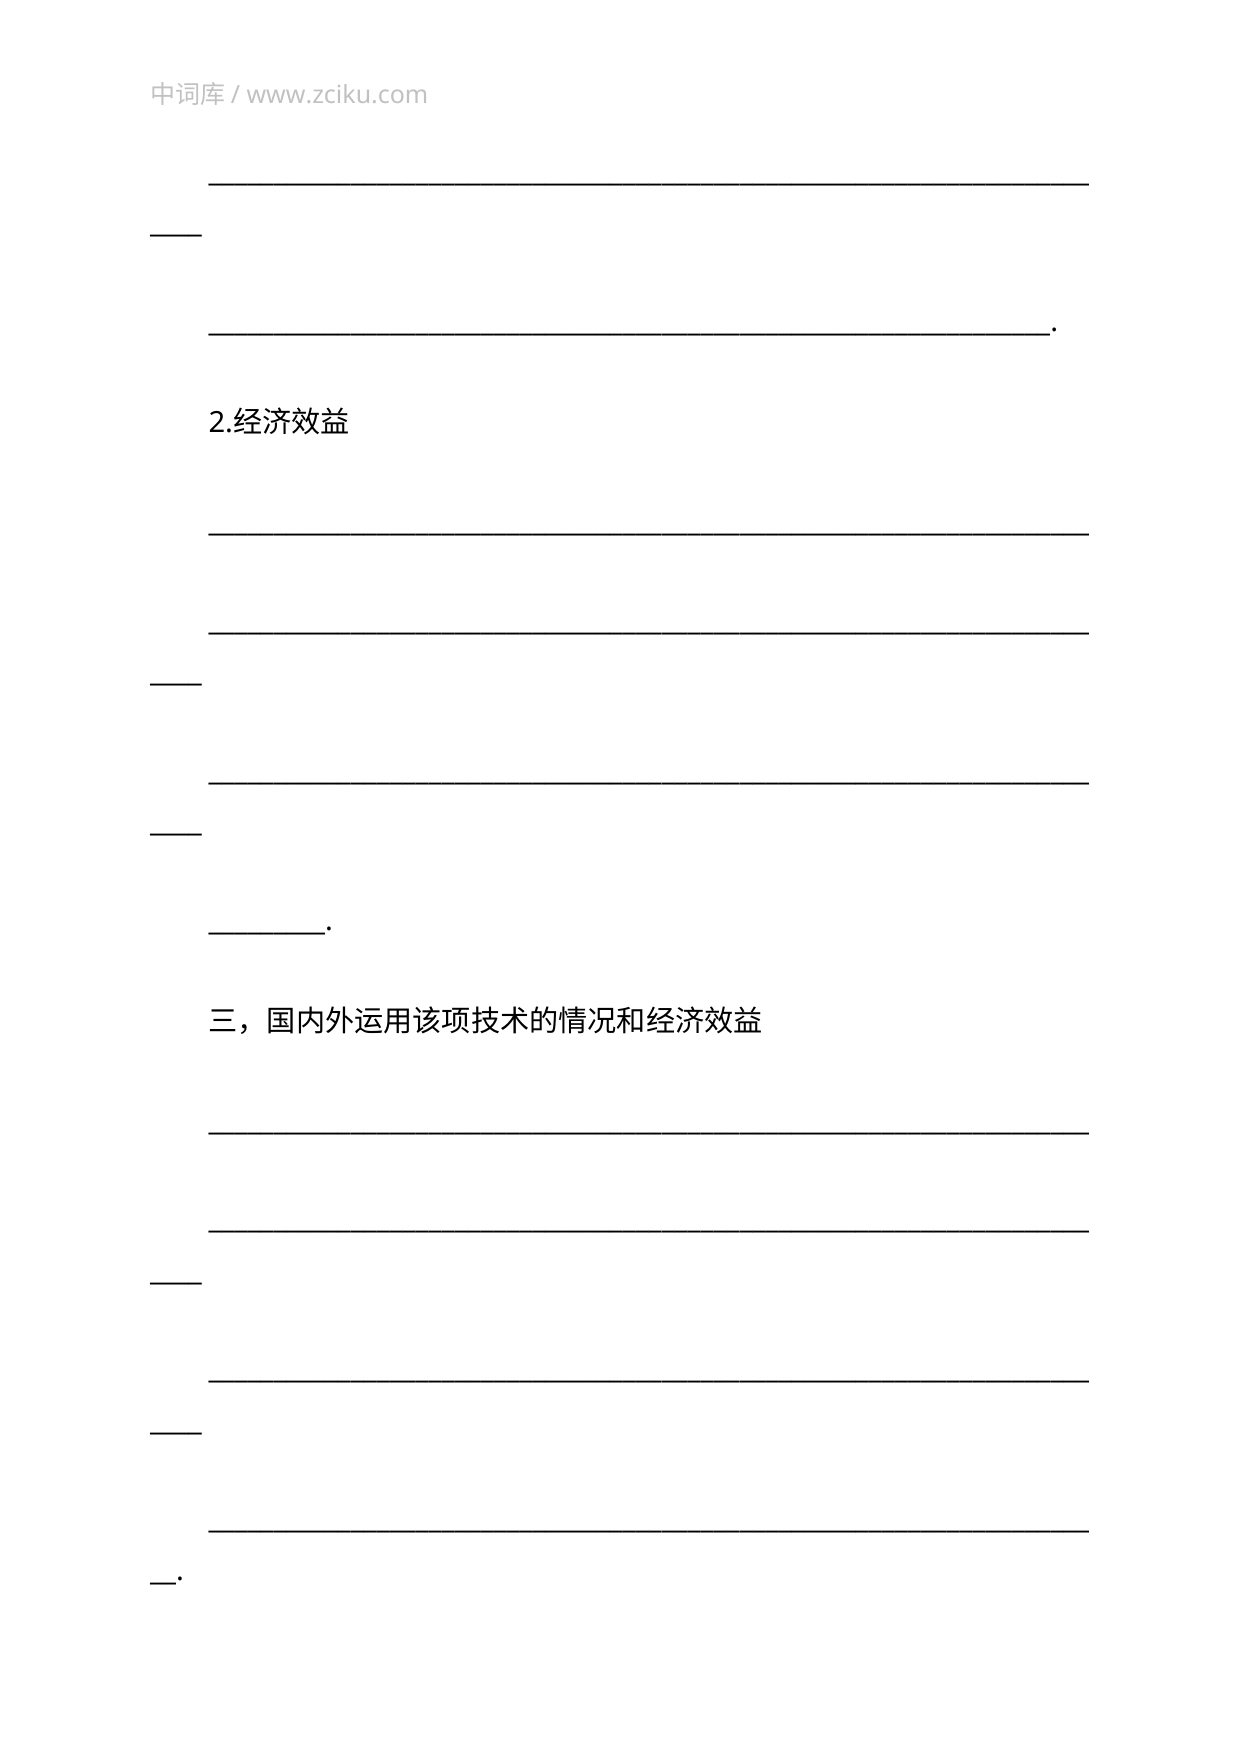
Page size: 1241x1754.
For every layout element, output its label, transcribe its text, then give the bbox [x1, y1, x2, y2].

text 三，国内外运用该项技术的情况和经济效益 [150, 997, 1090, 1039]
text ________________________________________________________________________ [150, 1197, 1090, 1289]
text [150, 150, 1090, 241]
text 2.经济效益 [150, 398, 1090, 441]
text _________________________________________________________________. [150, 300, 1090, 340]
text ________________________________________________________________________ [150, 749, 1090, 840]
text ____________________________________________________________________ [150, 500, 1090, 540]
text ______________________________________________________________________. [150, 1497, 1090, 1589]
text ________________________________________________________________________ [150, 599, 1090, 690]
text _________. [150, 899, 1090, 938]
text ________________________________________________________________________ [150, 1347, 1090, 1439]
text ____________________________________________________________________ [150, 1099, 1090, 1139]
